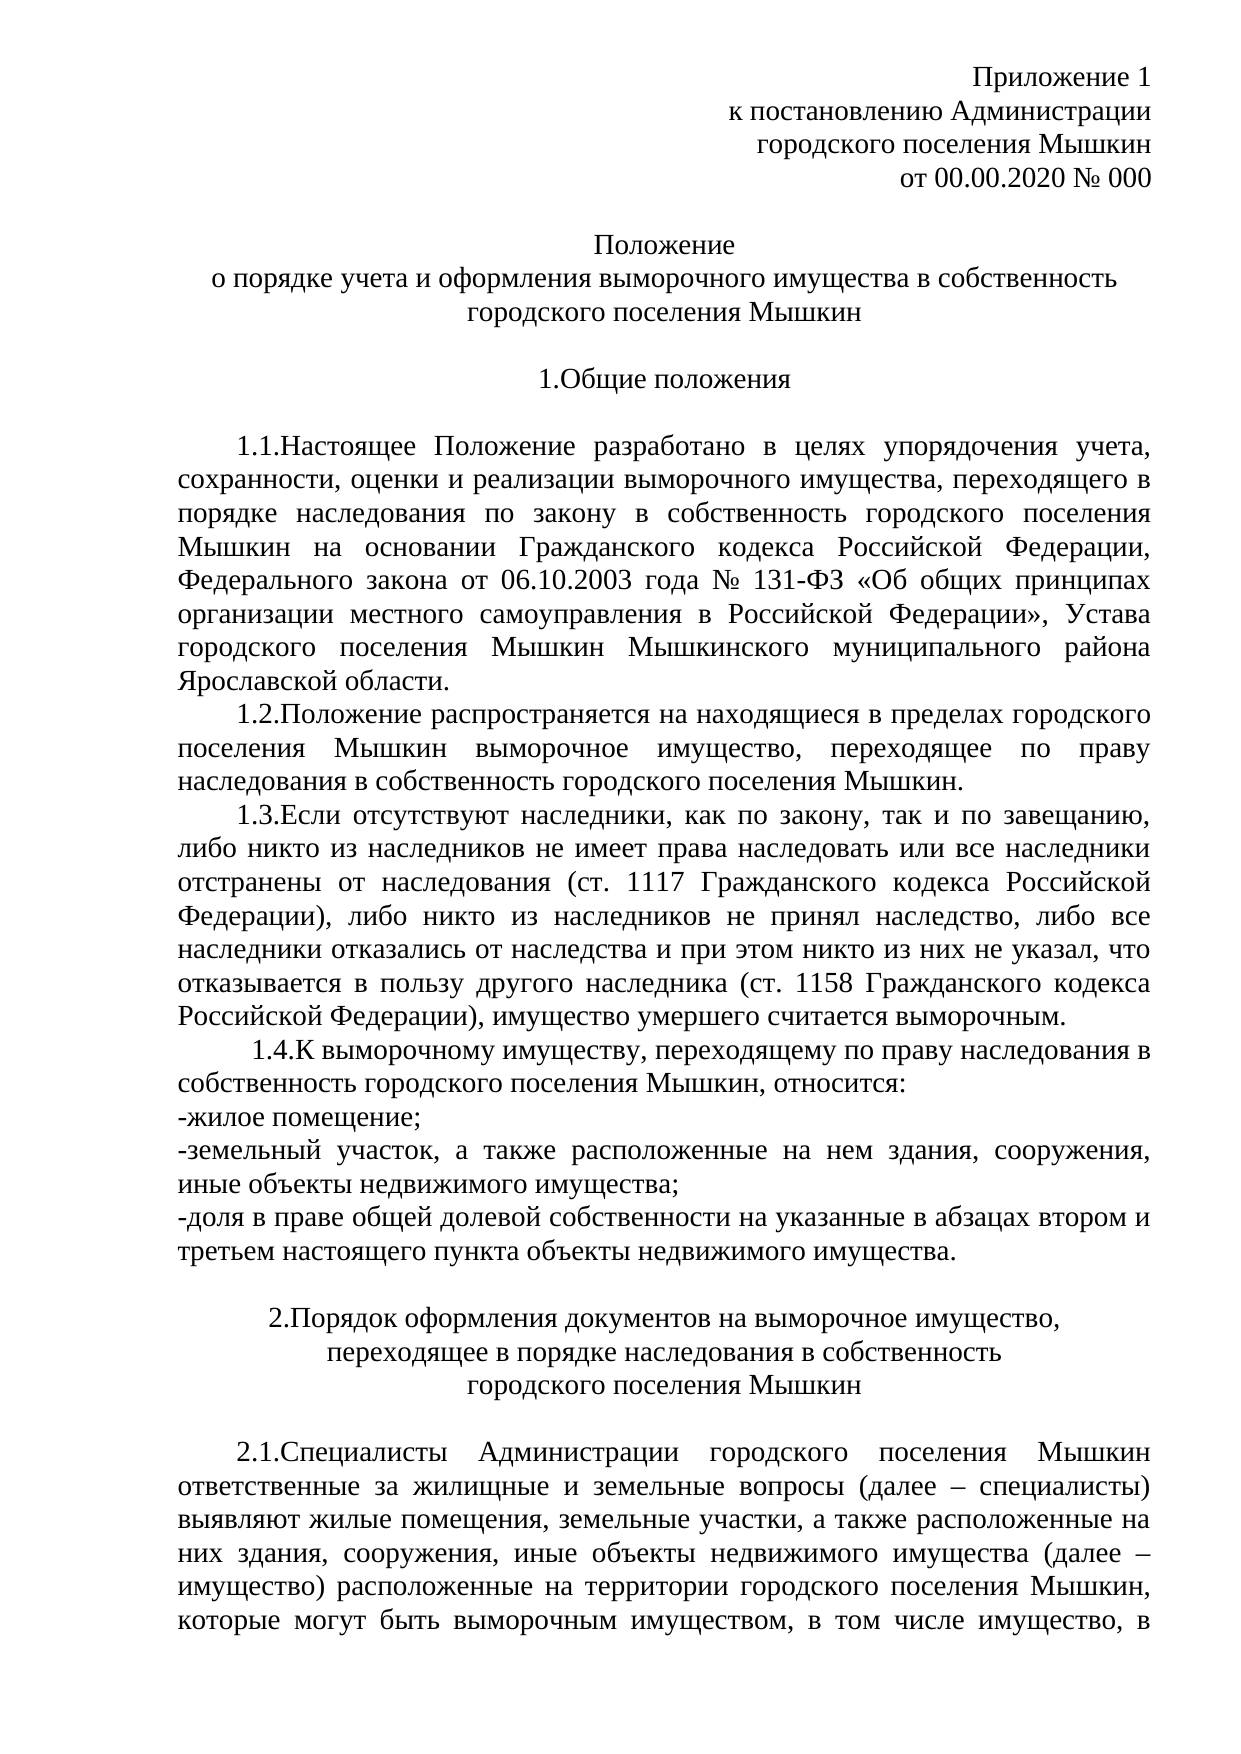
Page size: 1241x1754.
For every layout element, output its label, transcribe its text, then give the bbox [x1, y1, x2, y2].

text -земельный участок, а также расположенные на нем здания, сооружения, иные объекты недвижимого имущества; [177, 1132, 1152, 1199]
text 1.Общие положения [177, 361, 1152, 394]
text городского поселения Мышкин [177, 126, 1152, 160]
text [177, 1434, 1152, 1636]
text от 00.00.2020 № 000 [177, 160, 1152, 193]
text 1.1.Настоящее Положение разработано в целях упорядочения учета, сохранности, оценки и реализации выморочного имущества, переходящего в порядке наследования по закону в собственность городского поселения Мышкин на основании Гражданского кодекса Российской Федерации, Федерального закона от 06.10.2003 года № 131-ФЗ «Об общих принципах организации местного самоуправления в Российской Федерации», Устава городского поселения Мышкин Мышкинского муниципального района Ярославской области. [177, 428, 1152, 696]
text городского поселения Мышкин [177, 1367, 1152, 1401]
text Приложение 1 [177, 59, 1152, 93]
text 1.2.Положение распространяется на находящиеся в пределах городского поселения Мышкин выморочное имущество, переходящее по праву наследования в собственность городского поселения Мышкин. [177, 696, 1152, 797]
text переходящее в порядке наследования в собственность [177, 1334, 1152, 1367]
text -доля в праве общей долевой собственности на указанные в абзацах втором и третьем настоящего пункта объекты недвижимого имущества. [177, 1199, 1152, 1267]
text 2.Порядок оформления документов на выморочное имущество, [177, 1300, 1152, 1334]
text -жилое помещение; [177, 1099, 1152, 1132]
text 1.3.Если отсутствуют наследники, как по закону, так и по завещанию, либо никто из наследников не имеет права наследовать или все наследники отстранены от наследования (ст. 1117 Гражданского кодекса Российской Федерации), либо никто из наследников не принял наследство, либо все наследники отказались от наследства и при этом никто из них не указал, что отказывается в пользу другого наследника (ст. 1158 Гражданского кодекса Российской Федерации), имущество умершего считается выморочным. [177, 797, 1152, 1032]
text 1.4.К выморочному имуществу, переходящему по праву наследования в собственность городского поселения Мышкин, относится: [177, 1032, 1152, 1099]
text к постановлению Администрации [177, 93, 1152, 126]
text Положение [177, 227, 1152, 260]
text о порядке учета и оформления выморочного имущества в собственность городского поселения Мышкин [177, 260, 1152, 327]
